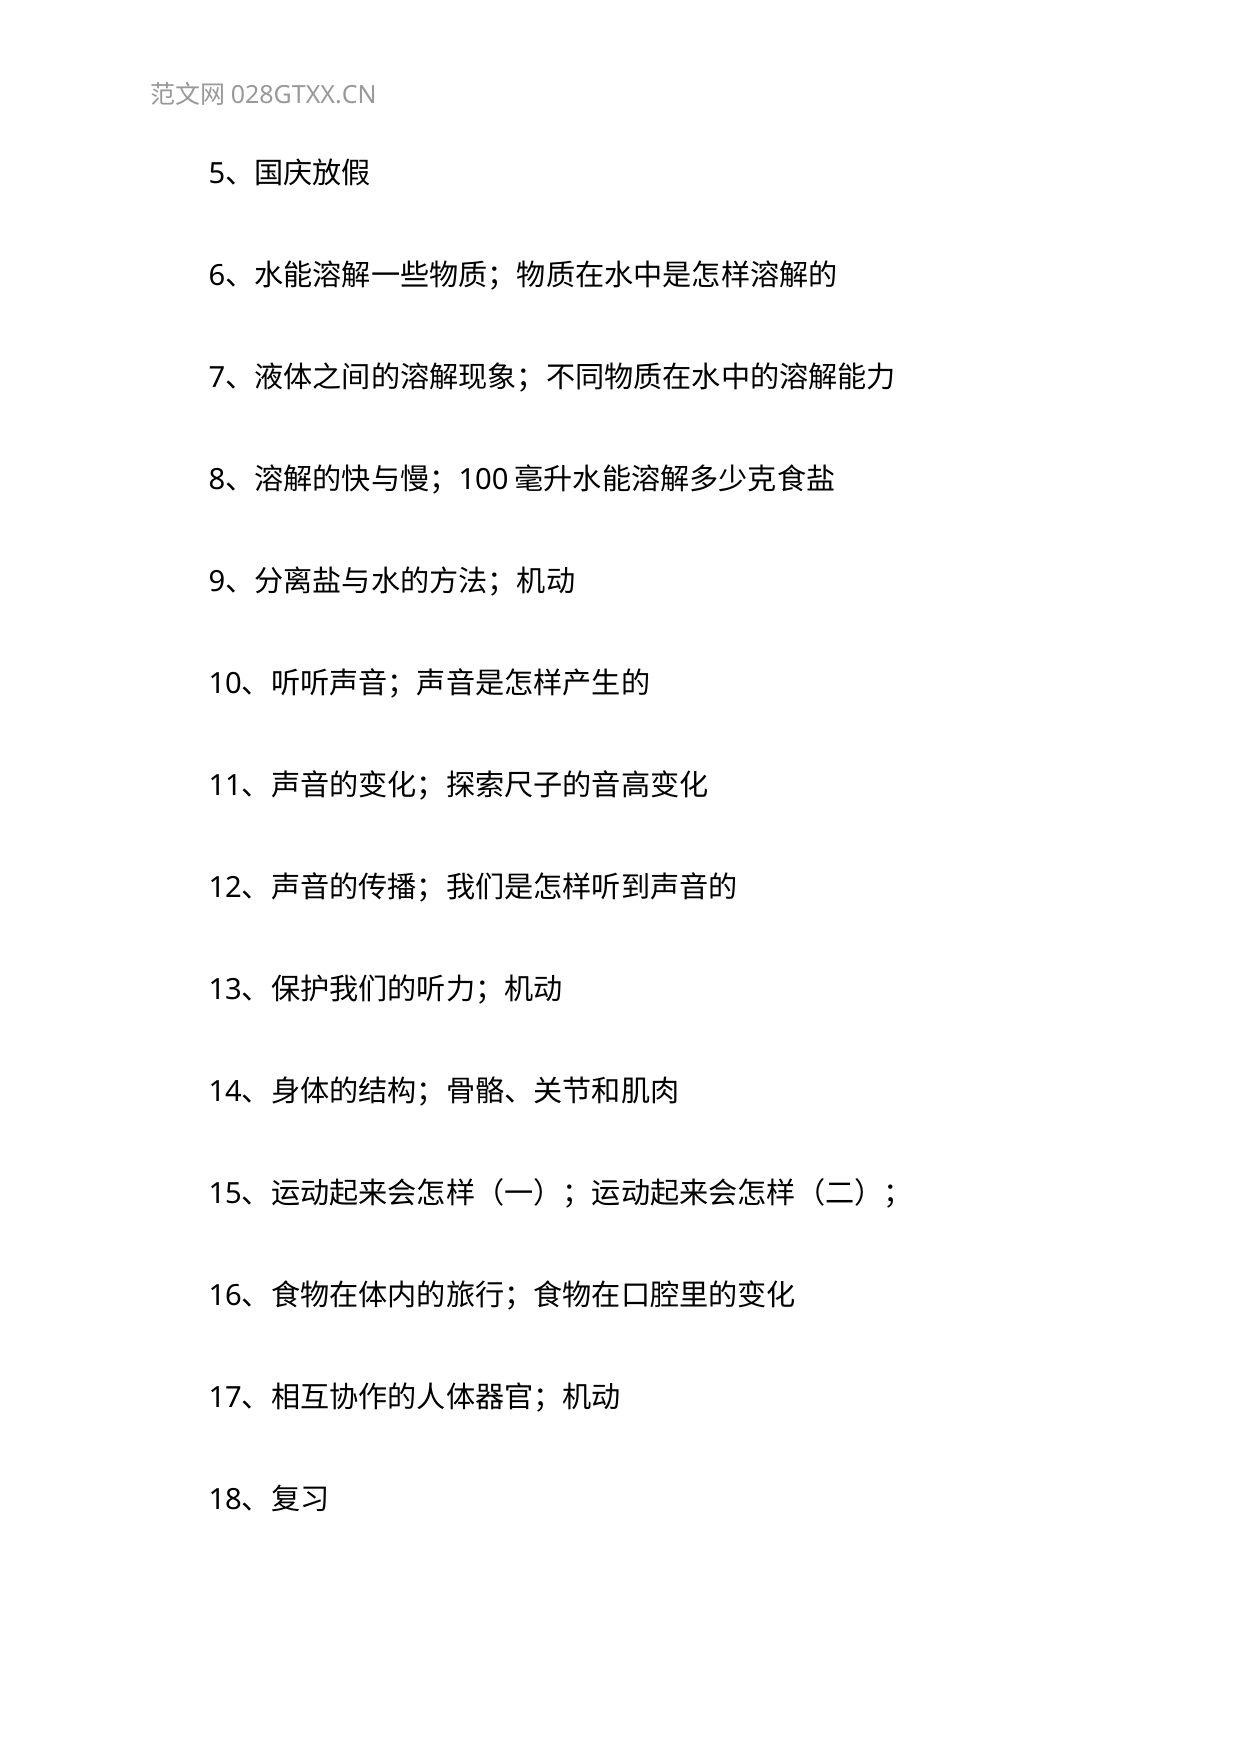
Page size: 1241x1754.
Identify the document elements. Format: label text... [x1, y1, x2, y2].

text 16、食物在体内的旅行；食物在口腔里的变化 [150, 1272, 1090, 1314]
text 12、声音的传播；我们是怎样听到声音的 [150, 864, 1090, 906]
text 7、液体之间的溶解现象；不同物质在水中的溶解能力 [150, 354, 1090, 396]
text 6、水能溶解一些物质；物质在水中是怎样溶解的 [150, 252, 1090, 294]
text 5、国庆放假 [150, 150, 1090, 192]
text 9、分离盐与水的方法；机动 [150, 558, 1090, 600]
text 13、保护我们的听力；机动 [150, 966, 1090, 1008]
text 17、相互协作的人体器官；机动 [150, 1374, 1090, 1416]
text 14、身体的结构；骨骼、关节和肌肉 [150, 1068, 1090, 1110]
text 11、声音的变化；探索尺子的音高变化 [150, 762, 1090, 804]
text 8、溶解的快与慢；100毫升水能溶解多少克食盐 [150, 456, 1090, 498]
text 18、复习 [150, 1476, 1090, 1518]
text 15、运动起来会怎样（一）；运动起来会怎样（二）； [150, 1170, 1090, 1212]
text 10、听听声音；声音是怎样产生的 [150, 660, 1090, 702]
